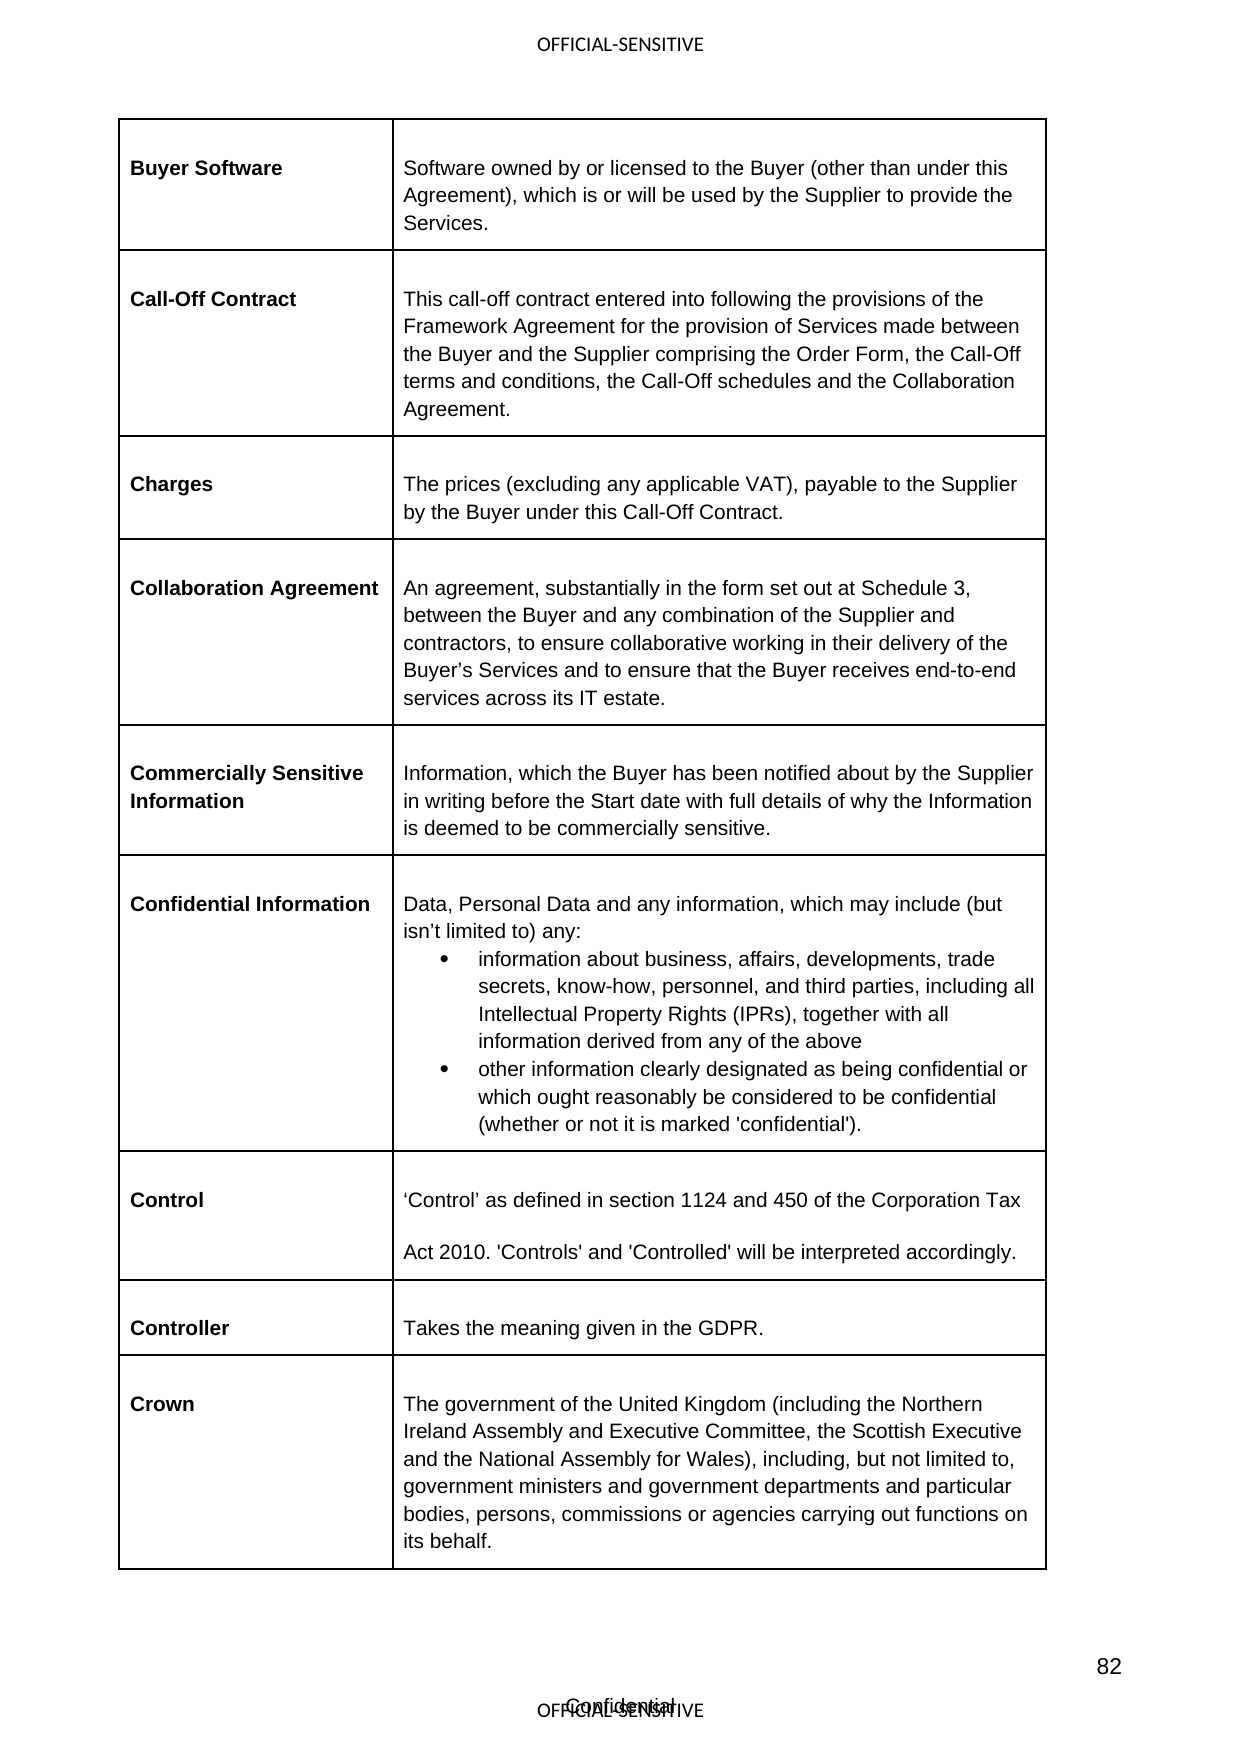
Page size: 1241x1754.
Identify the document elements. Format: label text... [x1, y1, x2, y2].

table_cell Commercially Sensitive Information [120, 726, 392, 854]
table_cell Buyer Software [120, 120, 392, 249]
table_cell Controller [120, 1281, 392, 1354]
table_cell Confidential Information [120, 856, 392, 1150]
table_cell Collaboration Agreement [120, 540, 392, 723]
table_cell Software owned by or licensed to the Buyer (other than under this Agreement), which is or will be used by the Supplier to provide the Services. [394, 120, 1045, 249]
table_cell Control [120, 1152, 392, 1278]
table_cell Data, Personal Data and any information, which may include (but isn’t limited to) any: information about business, affairs, developments, trade secrets, know-how, personnel, and third parties, including all Intellectual Property Rights (IPRs), together with all information derived from any of the above other information clearly designated as being confidential or which ought reasonably be considered to be confidential (whether or not it is marked 'confidential'). [394, 856, 1045, 1150]
table_cell Takes the meaning given in the GDPR. [394, 1281, 1045, 1354]
table_cell Information, which the Buyer has been notified about by the Supplier in writing before the Start date with full details of why the Information is deemed to be commercially sensitive. [394, 726, 1045, 854]
table_cell The government of the United Kingdom (including the Northern Ireland Assembly and Executive Committee, the Scottish Executive and the National Assembly for Wales), including, but not limited to, government ministers and government departments and particular bodies, persons, commissions or agencies carrying out functions on its behalf. [394, 1356, 1045, 1567]
table_cell An agreement, substantially in the form set out at Schedule 3, between the Buyer and any combination of the Supplier and contractors, to ensure collaborative working in their delivery of the Buyer’s Services and to ensure that the Buyer receives end-to-end services across its IT estate. [394, 540, 1045, 723]
table_cell Crown [120, 1356, 392, 1567]
table_cell The prices (excluding any applicable VAT), payable to the Supplier by the Buyer under this Call-Off Contract. [394, 437, 1045, 538]
table_cell Call-Off Contract [120, 251, 392, 434]
table_cell Charges [120, 437, 392, 538]
table_cell ‘Control’ as defined in section 1124 and 450 of the Corporation Tax Act 2010. 'Controls' and 'Controlled' will be interpreted accordingly. [394, 1152, 1045, 1278]
table_cell This call-off contract entered into following the provisions of the Framework Agreement for the provision of Services made between the Buyer and the Supplier comprising the Order Form, the Call-Off terms and conditions, the Call-Off schedules and the Collaboration Agreement. [394, 251, 1045, 434]
